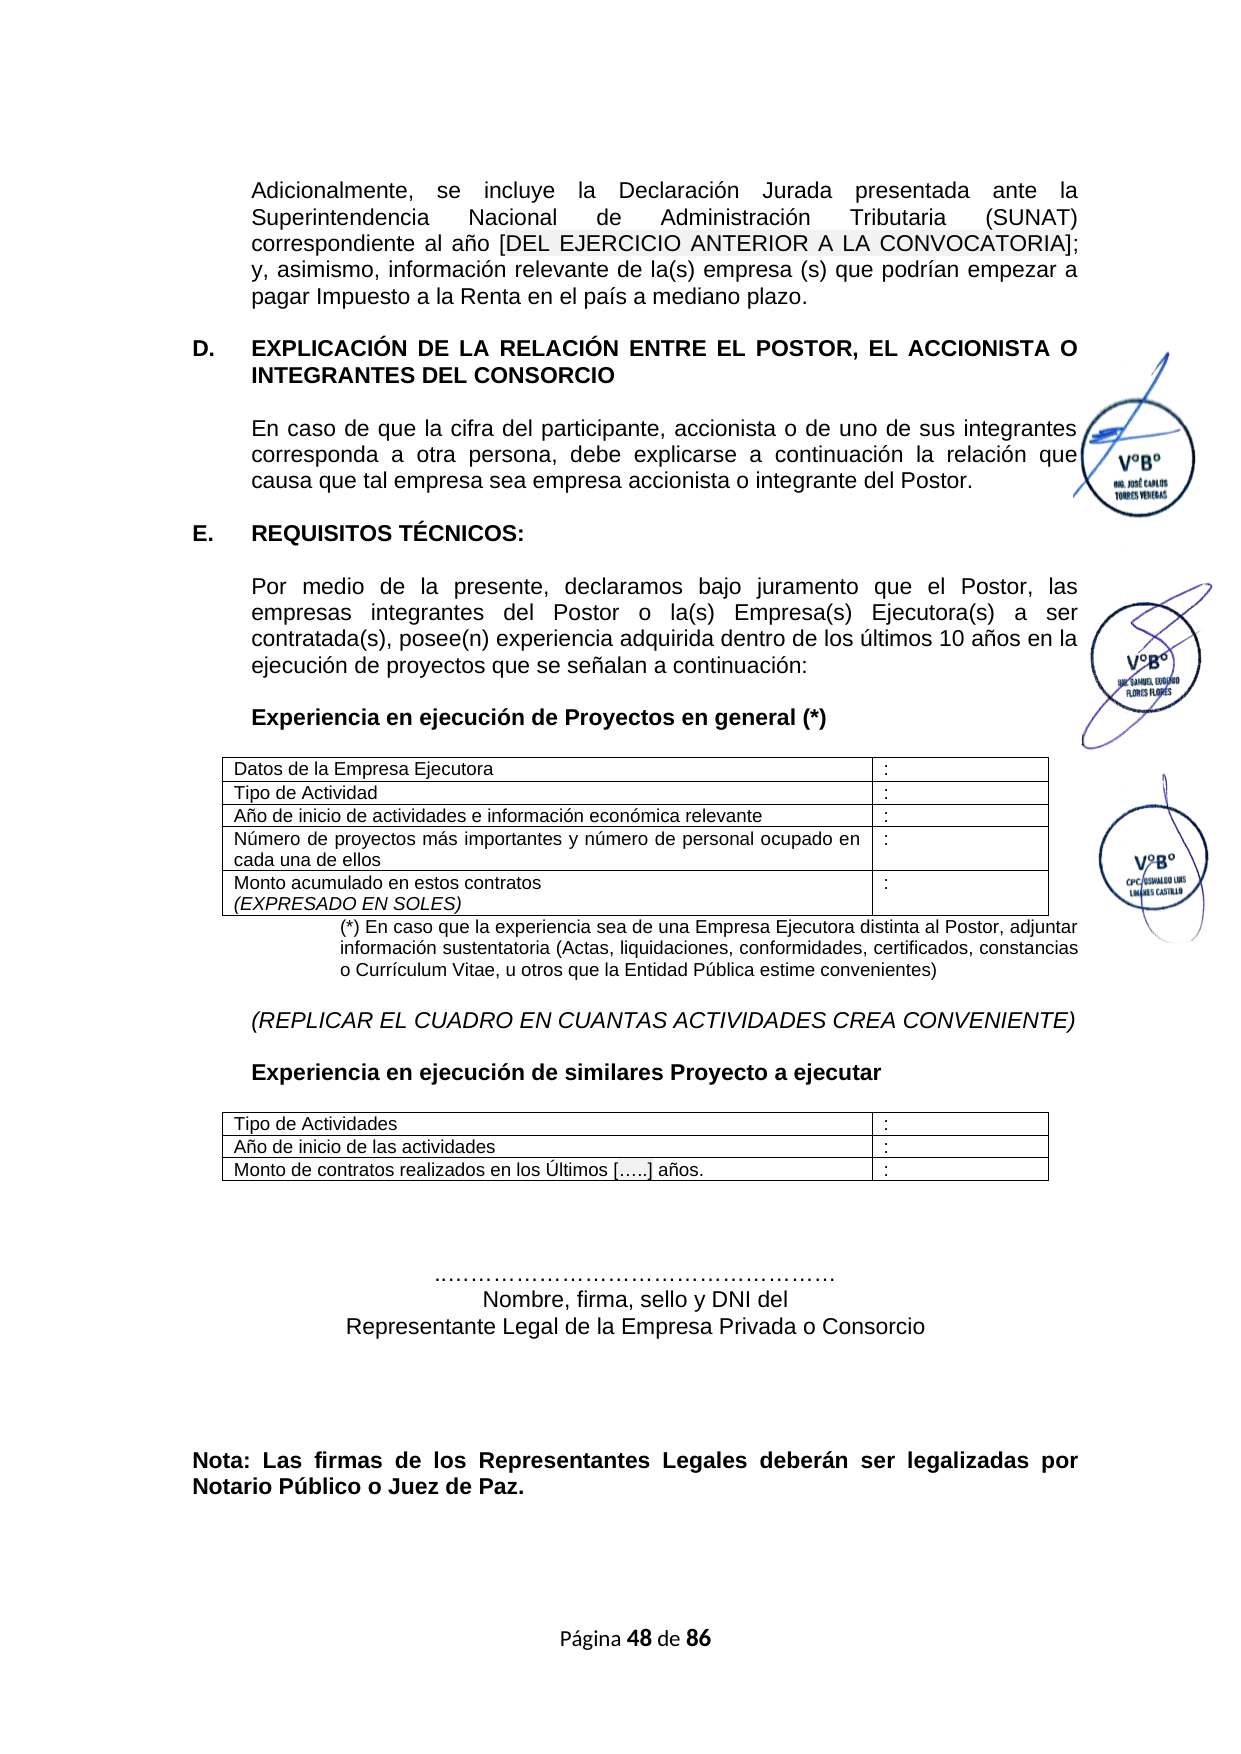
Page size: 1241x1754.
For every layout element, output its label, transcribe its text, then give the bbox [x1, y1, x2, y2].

table_header Tipo de Actividades [223, 1113, 872, 1135]
table_cell Monto de contratos realizados en los Últimos […..] años. [653, 1158, 872, 1180]
table_cell Monto de contratos realizados en los Últimos […..] años. [223, 1158, 618, 1180]
text Nombre, firma, sello y DNI del [192, 1286, 1078, 1313]
table_cell Número de proyectos más importantes y número de personal ocupado en cada una de ellos [223, 827, 872, 870]
table_header Datos de la Empresa Ejecutora [223, 758, 872, 781]
text En caso de que la cifra del participante, accionista o de uno de sus integrantes corresponda a otra persona, debe explicarse a continuación la relación que causa que tal empresa sea empresa accionista o integrante del Postor. [251, 414, 1078, 493]
table_cell Año de inicio de las actividades [223, 1136, 872, 1157]
table_cell : [873, 782, 1048, 804]
picture [1073, 343, 1223, 950]
table_cell Monto acumulado en estos contratos (EXPRESADO EN SOLES) [223, 871, 872, 914]
text Nota: Las firmas de los Representantes Legales deberán ser legalizadas por Notario Público o Juez de Paz. [192, 1447, 1078, 1499]
table_cell : [873, 871, 1048, 914]
text Adicionalmente, se incluye la Declaración Jurada presentada ante la Superintendencia Nacional de Administración Tributaria (SUNAT) correspondiente al año [DEL EJERCICIO ANTERIOR A LA CONVOCATORIA]; y, asimismo, información relevante de la(s) empresa (s) que podrían empezar a pagar Impuesto a la Renta en el país a mediano plazo. [251, 177, 1078, 309]
text Experiencia en ejecución de similares Proyecto a ejecutar [251, 1059, 1078, 1086]
table_cell Año de inicio de actividades e información económica relevante [223, 805, 872, 826]
text Experiencia en ejecución de Proyectos en general (*) [251, 704, 1078, 731]
table_cell : [873, 1158, 1048, 1180]
text Por medio de la presente, declaramos bajo juramento que el Postor, las empresas integrantes del Postor o la(s) Empresa(s) Ejecutora(s) a ser contratada(s), posee(n) experiencia adquirida dentro de los últimos 10 años en la ejecución de proyectos que se señalan a continuación: [251, 573, 1078, 678]
table_cell Tipo de Actividad [223, 782, 872, 804]
table_header : [873, 758, 1048, 781]
text ..…………………………………………… [192, 1260, 1078, 1286]
text (*) En caso que la experiencia sea de una Empresa Ejecutora distinta al Postor, adjuntar información sustentatoria (Actas, liquidaciones, conformidades, certificados, constancias o Currículum Vitae, u otros que la Entidad Pública estime convenientes) [340, 916, 1078, 980]
table_cell : [873, 805, 1048, 826]
text (REPLICAR EL CUADRO EN CUANTAS ACTIVIDADES CREA CONVENIENTE) [251, 1007, 1078, 1033]
table_header : [873, 1113, 1048, 1135]
table_cell : [873, 827, 1048, 870]
list REQUISITOS TÉCNICOS: [192, 520, 1078, 546]
table_cell : [873, 1136, 1048, 1157]
text Representante Legal de la Empresa Privada o Consorcio [192, 1313, 1078, 1339]
list EXPLICACIÓN DE LA RELACIÓN ENTRE EL POSTOR, EL ACCIONISTA O INTEGRANTES DEL CONSORCIO [192, 335, 1078, 388]
